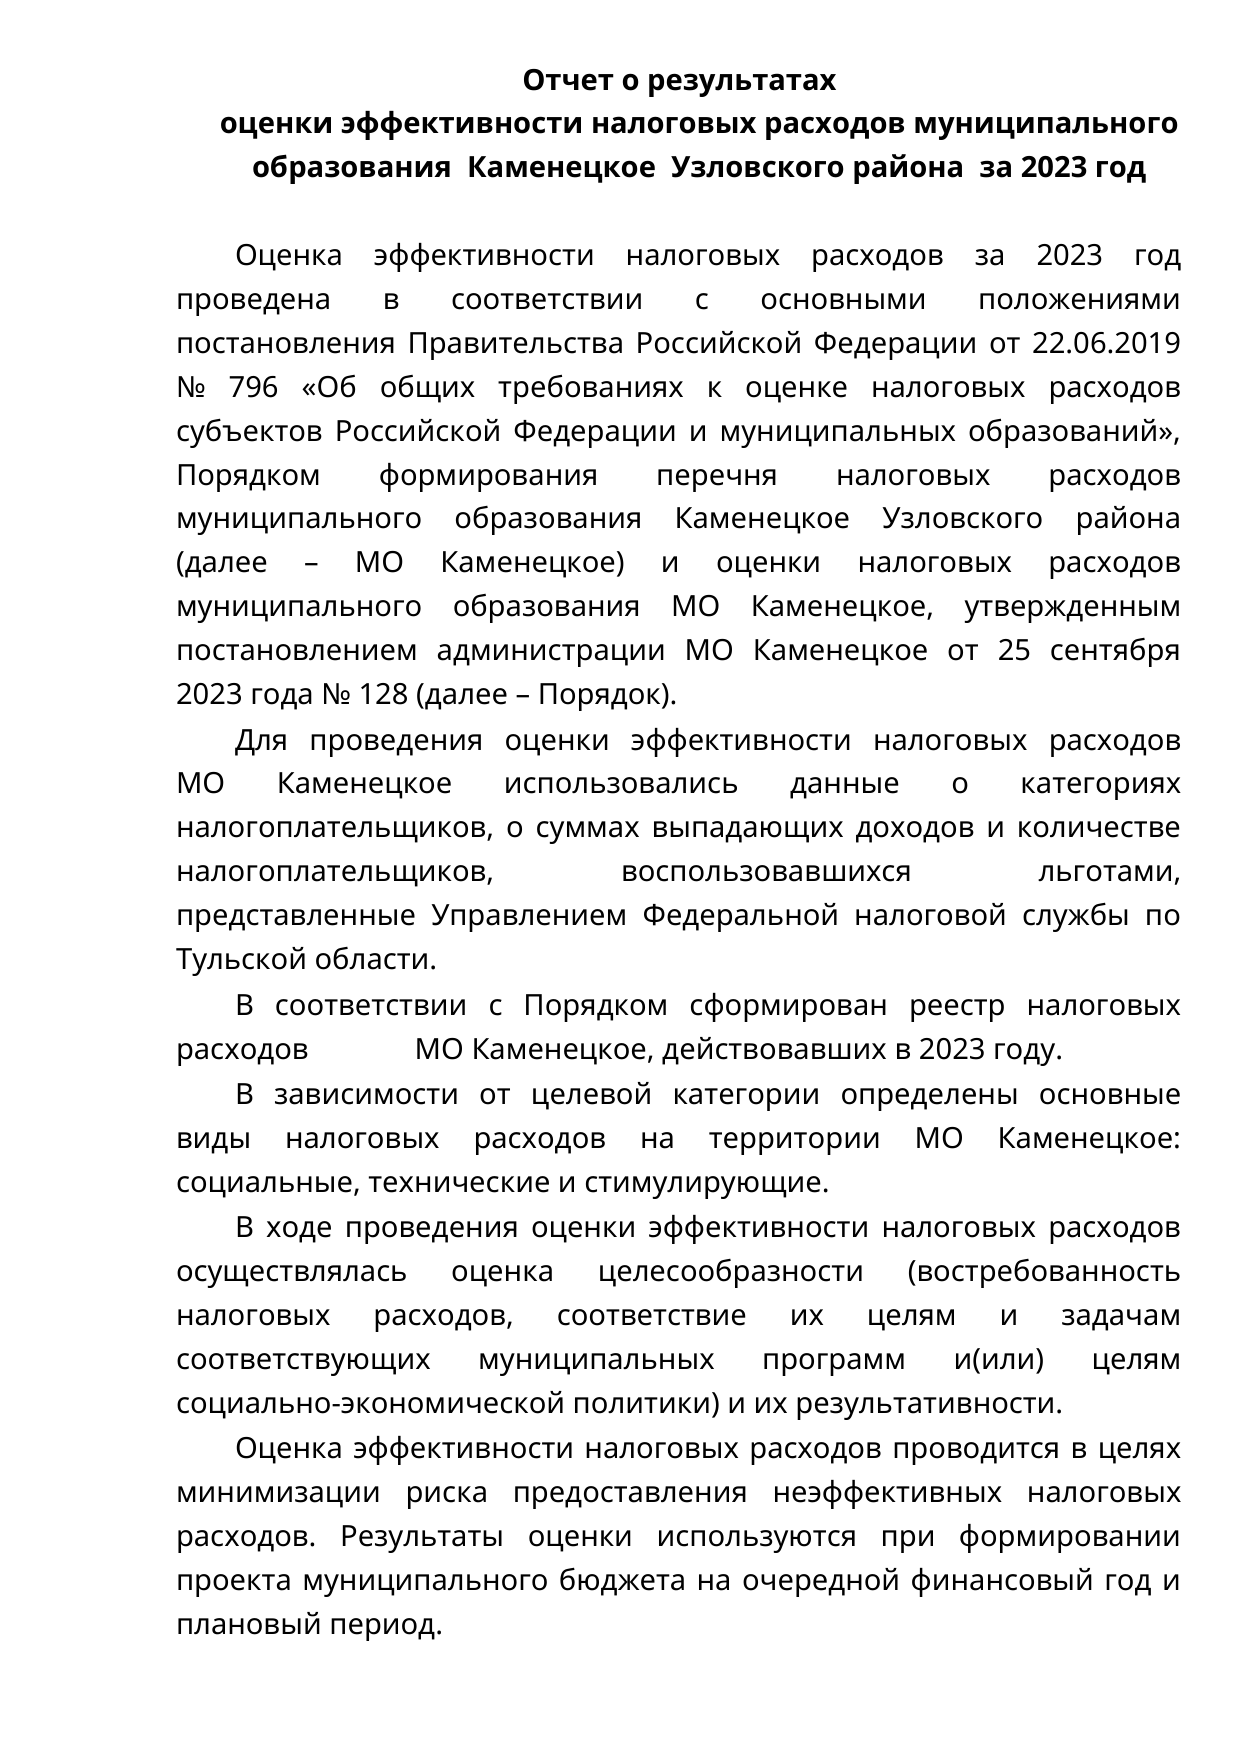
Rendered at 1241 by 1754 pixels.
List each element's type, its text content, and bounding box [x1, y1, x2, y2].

text Для проведения оценки эффективности налоговых расходов МО Каменецкое использовались данные о категориях налогоплательщиков, о суммах выпадающих доходов и количестве налогоплательщиков, воспользовавшихся льготами, представленные Управлением Федеральной налоговой службы по Тульской области. [176, 719, 1182, 978]
text В ходе проведения оценки эффективности налоговых расходов осуществлялась оценка целесообразности (востребованность налоговых расходов, соответствие их целям и задачам соответствующих муниципальных программ и(или) целям социально-экономической политики) и их результативности. [176, 1206, 1182, 1422]
text оценки эффективности налоговых расходов муниципального образования Каменецкое Узловского района за 2023 год [217, 102, 1182, 186]
text Оценка эффективности налоговых расходов проводится в целях минимизации риска предоставления неэффективных налоговых расходов. Результаты оценки используются при формировании проекта муниципального бюджета на очередной финансовый год и плановый период. [176, 1428, 1182, 1643]
text Оценка эффективности налоговых расходов за 2023 год проведена в соответствии с основными положениями постановления Правительства Российской Федерации от 22.06.2019 № 796 «Об общих требованиях к оценке налоговых расходов субъектов Российской Федерации и муниципальных образований», Порядком формирования перечня налоговых расходов муниципального образования Каменецкое Узловского района (далее – МО Каменецкое) и оценки налоговых расходов муниципального образования МО Каменецкое, утвержденным постановлением администрации МО Каменецкое от 25 сентября 2023 года № 128 (далее – Порядок). [176, 234, 1182, 713]
text В соответствии с Порядком сформирован реестр налоговых расходов МО Каменецкое, действовавших в 2023 году. [176, 984, 1182, 1068]
text В зависимости от целевой категории определены основные виды налоговых расходов на территории МО Каменецкое: социальные, технические и стимулирующие. [176, 1073, 1182, 1201]
text Отчет о результатах [204, 59, 1154, 99]
